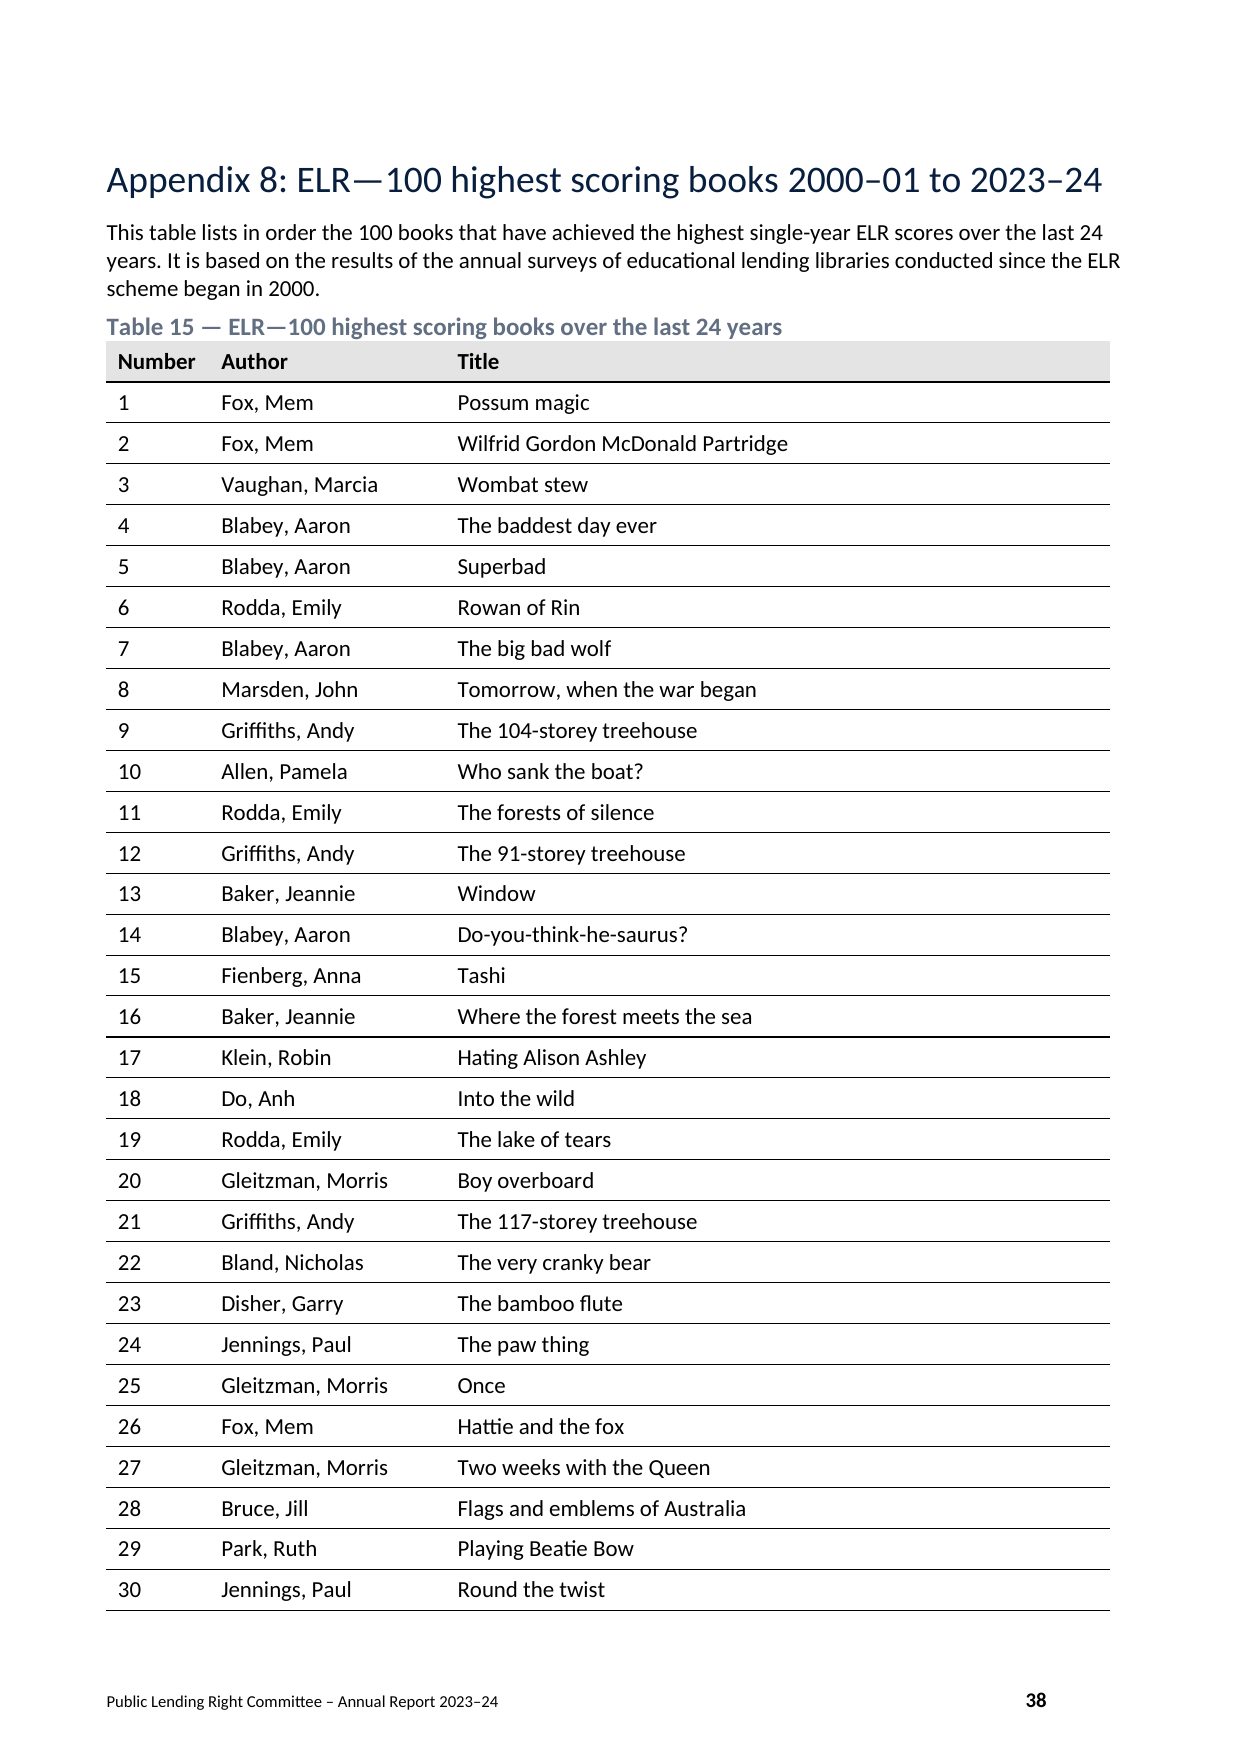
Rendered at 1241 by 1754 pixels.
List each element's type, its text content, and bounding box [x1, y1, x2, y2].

table_cell 25 [106, 1365, 210, 1405]
table_cell 10 [106, 751, 210, 791]
table_cell 21 [106, 1201, 210, 1241]
table_cell Vaughan, Marcia [210, 464, 446, 504]
table_cell Fox, Mem [210, 423, 446, 463]
table_cell Gleitzman, Morris [210, 1365, 446, 1405]
table_cell Into the wild [446, 1078, 1110, 1118]
table_cell 12 [106, 833, 210, 873]
table_cell Gleitzman, Morris [210, 1160, 446, 1200]
table_cell 27 [106, 1447, 210, 1487]
text This table lists in order the 100 books that have achieved the highest single-year ELR scores over the last 24 years. It is based on the results of the annual surveys of educational lending libraries conducted since the ELR scheme began in 2000. [106, 218, 1134, 303]
table_cell Do-you-think-he-saurus? [446, 915, 1110, 954]
table_cell Playing Beatie Bow [446, 1529, 1110, 1568]
table_cell Rodda, Emily [210, 587, 446, 627]
table_header Number [106, 341, 210, 381]
table_cell Rodda, Emily [210, 1119, 446, 1159]
table_cell Gleitzman, Morris [210, 1447, 446, 1487]
table_cell 28 [106, 1488, 210, 1528]
table_cell The 104-storey treehouse [446, 710, 1110, 750]
table_cell Hating Alison Ashley [446, 1038, 1110, 1077]
table_cell 1 [106, 383, 210, 422]
table_cell Disher, Garry [210, 1283, 446, 1323]
table_cell 2 [106, 423, 210, 463]
table_cell 13 [106, 874, 210, 913]
table_cell Wombat stew [446, 464, 1110, 504]
table_cell Allen, Pamela [210, 751, 446, 791]
table_cell 24 [106, 1324, 210, 1364]
table_cell Wilfrid Gordon McDonald Partridge [446, 423, 1110, 463]
table_cell 11 [106, 792, 210, 832]
table_cell 17 [106, 1038, 210, 1077]
table_cell 7 [106, 628, 210, 668]
table_header Author [210, 341, 446, 381]
table_cell Klein, Robin [210, 1038, 446, 1077]
table_cell The 117-storey treehouse [446, 1201, 1110, 1241]
table_cell 6 [106, 587, 210, 627]
table_cell Griffiths, Andy [210, 833, 446, 873]
table_cell Tashi [446, 956, 1110, 995]
table_cell Bruce, Jill [210, 1488, 446, 1528]
table_cell Flags and emblems of Australia [446, 1488, 1110, 1528]
table_cell The lake of tears [446, 1119, 1110, 1159]
table_cell Baker, Jeannie [210, 874, 446, 913]
table_cell Superbad [446, 546, 1110, 586]
subtitle Table 15 — ELR—100 highest scoring books over the last 24 years [106, 311, 1134, 341]
table_cell Baker, Jeannie [210, 996, 446, 1036]
table_cell Round the twist [446, 1570, 1110, 1609]
table_cell Blabey, Aaron [210, 546, 446, 586]
table_cell Fox, Mem [210, 1406, 446, 1446]
table_cell 30 [106, 1570, 210, 1609]
table_cell Once [446, 1365, 1110, 1405]
table_cell Jennings, Paul [210, 1324, 446, 1364]
table_cell Bland, Nicholas [210, 1242, 446, 1282]
table_cell Marsden, John [210, 669, 446, 709]
table_cell The baddest day ever [446, 505, 1110, 545]
table_cell Griffiths, Andy [210, 710, 446, 750]
table_cell 8 [106, 669, 210, 709]
table_cell 5 [106, 546, 210, 586]
table_cell Blabey, Aaron [210, 915, 446, 954]
table_cell Who sank the boat? [446, 751, 1110, 791]
table_cell The very cranky bear [446, 1242, 1110, 1282]
table_cell Jennings, Paul [210, 1570, 446, 1609]
table_cell 4 [106, 505, 210, 545]
table_cell Rowan of Rin [446, 587, 1110, 627]
table_cell The bamboo flute [446, 1283, 1110, 1323]
table_cell Fox, Mem [210, 383, 446, 422]
table_cell Where the forest meets the sea [446, 996, 1110, 1036]
subtitle Appendix 8: ELR—100 highest scoring books 2000–01 to 2023–24 [106, 156, 1134, 202]
table_cell Park, Ruth [210, 1529, 446, 1568]
table_cell Griffiths, Andy [210, 1201, 446, 1241]
table_cell 23 [106, 1283, 210, 1323]
table_cell 29 [106, 1529, 210, 1568]
table_cell The paw thing [446, 1324, 1110, 1364]
table_cell Boy overboard [446, 1160, 1110, 1200]
table_cell 20 [106, 1160, 210, 1200]
table_cell 3 [106, 464, 210, 504]
table_cell Blabey, Aaron [210, 628, 446, 668]
table_cell The 91-storey treehouse [446, 833, 1110, 873]
table_cell 22 [106, 1242, 210, 1282]
table_cell Possum magic [446, 383, 1110, 422]
table_cell 26 [106, 1406, 210, 1446]
table_cell Hattie and the fox [446, 1406, 1110, 1446]
table_cell Rodda, Emily [210, 792, 446, 832]
table_cell The forests of silence [446, 792, 1110, 832]
table_cell 18 [106, 1078, 210, 1118]
table_cell Do, Anh [210, 1078, 446, 1118]
table_cell 19 [106, 1119, 210, 1159]
table_cell Two weeks with the Queen [446, 1447, 1110, 1487]
table_cell Fienberg, Anna [210, 956, 446, 995]
table_cell 16 [106, 996, 210, 1036]
table_cell 15 [106, 956, 210, 995]
table_cell Window [446, 874, 1110, 913]
table_cell Tomorrow, when the war began [446, 669, 1110, 709]
table_cell The big bad wolf [446, 628, 1110, 668]
table_cell 14 [106, 915, 210, 954]
table_cell 9 [106, 710, 210, 750]
table_cell Blabey, Aaron [210, 505, 446, 545]
table_header Title [446, 341, 1110, 381]
